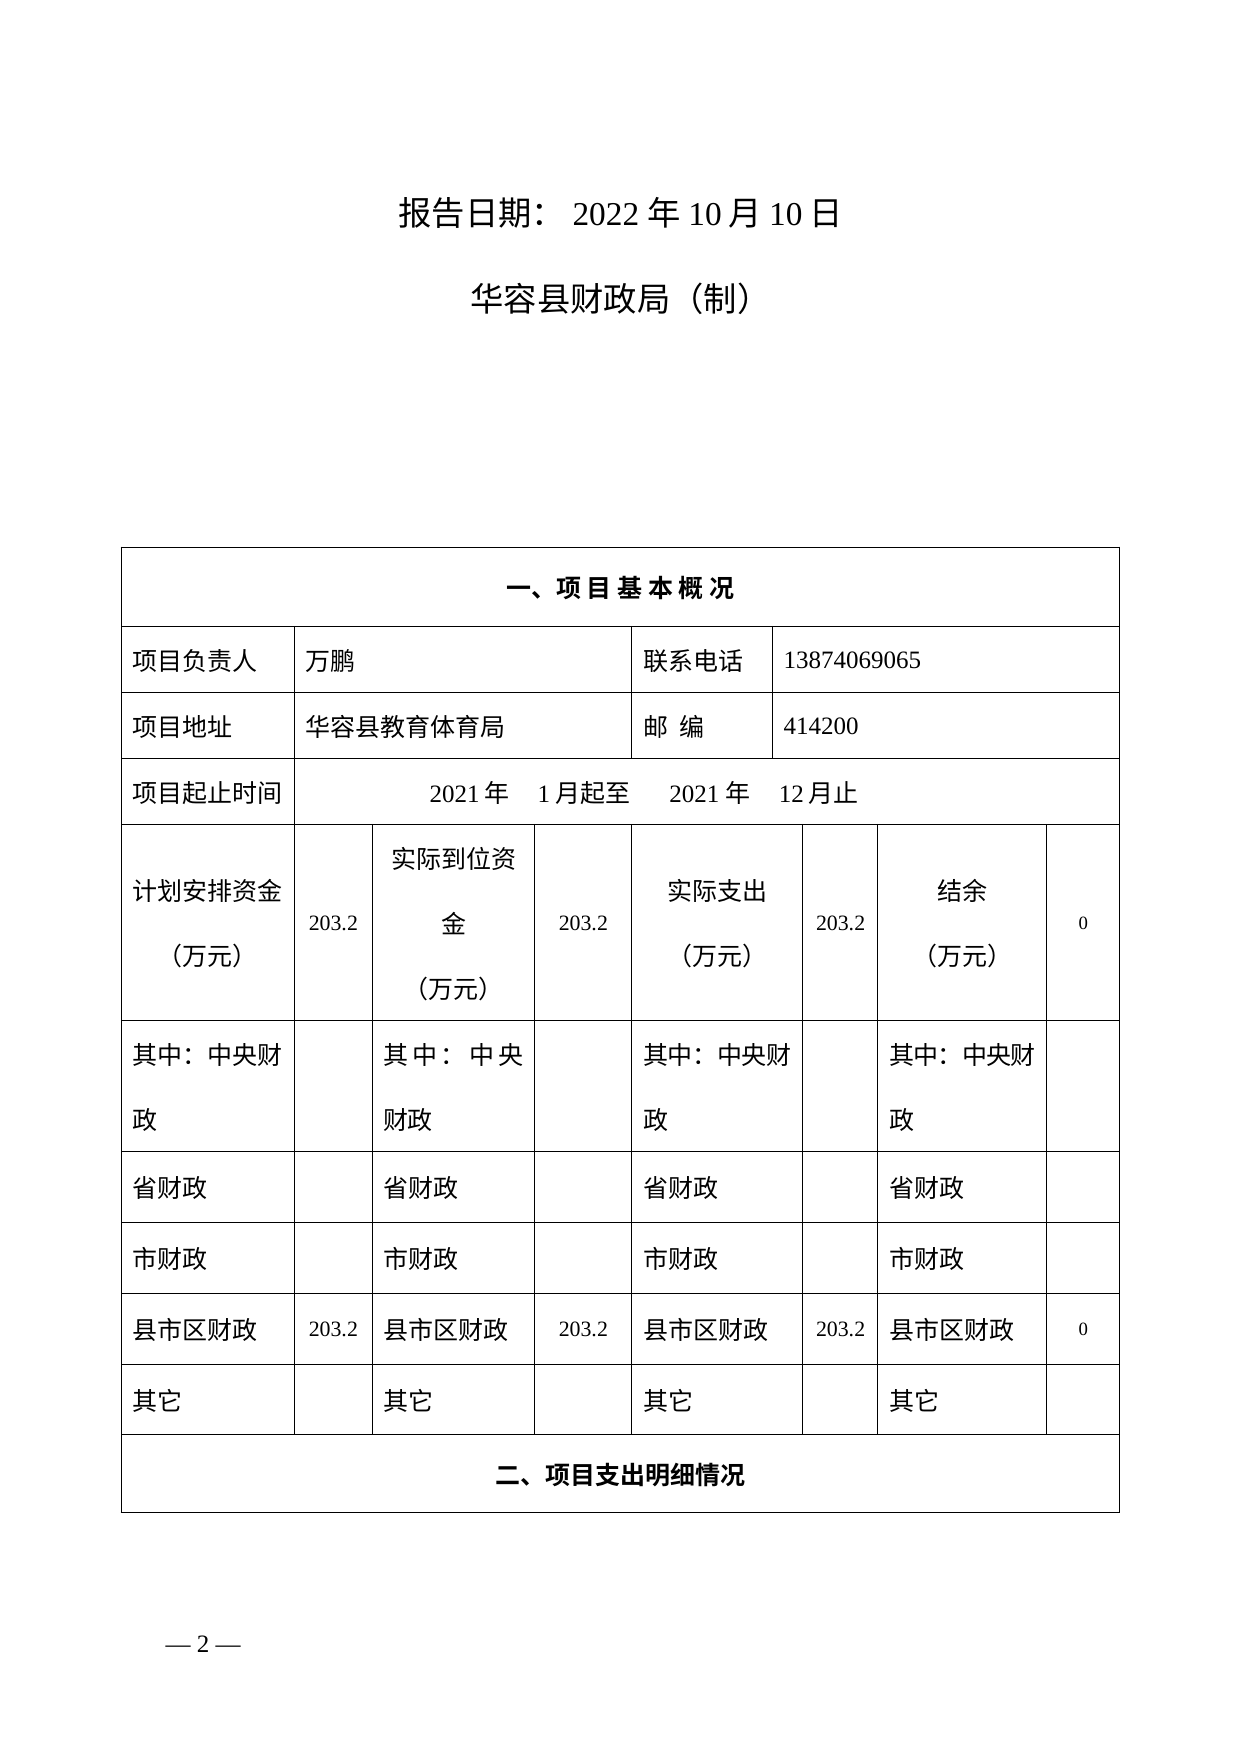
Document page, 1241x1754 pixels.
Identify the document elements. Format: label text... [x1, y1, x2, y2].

table_cell 其它 [632, 1365, 802, 1434]
table_cell 其中：中央财政 [122, 1021, 294, 1151]
table_cell [535, 1021, 631, 1151]
table_header 一、项 目 基 本 概 况 [122, 548, 1119, 626]
table_cell 市财政 [878, 1223, 1046, 1293]
text 报告日期： 2022 年 10月 10日 [165, 178, 1075, 243]
table_cell 13874069065 [773, 627, 1119, 692]
table_cell 华容县教育体育局 [295, 693, 631, 758]
table_cell [295, 1021, 372, 1151]
table_cell [1047, 1152, 1119, 1222]
table_cell [803, 1021, 877, 1151]
table_cell 计划安排资金 （万元） [122, 825, 294, 1020]
table_cell [803, 1223, 877, 1293]
table_cell 省财政 [878, 1152, 1046, 1222]
table_cell 结余 （万元） [878, 825, 1046, 1020]
table_cell 2021年 1月起至 2021 年 12月止 [295, 759, 1119, 824]
table_cell [295, 1365, 372, 1434]
table_cell 县市区财政 [373, 1294, 534, 1363]
table_cell 项目负责人 [122, 627, 294, 692]
table_cell [803, 1152, 877, 1222]
table_cell 市财政 [122, 1223, 294, 1293]
table_cell 万鹏 [295, 627, 631, 692]
table_cell 414200 [773, 693, 1119, 758]
table_cell 县市区财政 [878, 1294, 1046, 1363]
table_cell 县市区财政 [632, 1294, 802, 1363]
table_cell 邮 编 [632, 693, 772, 758]
table_cell [803, 1365, 877, 1434]
table_cell 项目起止时间 [122, 759, 294, 824]
table_cell 203.2 [295, 825, 372, 1020]
table_cell 市财政 [632, 1223, 802, 1293]
table_cell 其它 [878, 1365, 1046, 1434]
table_cell 市财政 [373, 1223, 534, 1293]
table_cell 项目地址 [122, 693, 294, 758]
table_cell 实际支出 （万元） [632, 825, 802, 1020]
table_cell 203.2 [295, 1294, 372, 1363]
table_cell [535, 1365, 631, 1434]
table_cell 其中：中央财政 [632, 1021, 802, 1151]
table_cell 其中：中央财政 [878, 1021, 1046, 1151]
table_cell 实际到位资金 （万元） [373, 825, 534, 1020]
table_cell 其它 [373, 1365, 534, 1434]
table_cell 省财政 [632, 1152, 802, 1222]
table_cell 省财政 [373, 1152, 534, 1222]
table_cell 县市区财政 [122, 1294, 294, 1363]
table_cell [535, 1223, 631, 1293]
table_cell [295, 1152, 372, 1222]
text 华容县财政局（制） [165, 265, 1075, 330]
table_cell 203.2 [803, 825, 877, 1020]
table_cell 其它 [122, 1365, 294, 1434]
table_cell [1047, 1223, 1119, 1293]
table_cell 203.2 [535, 825, 631, 1020]
table_cell 203.2 [535, 1294, 631, 1363]
table_cell [1047, 1021, 1119, 1151]
table_cell 0 [1047, 825, 1119, 1020]
table_cell [1047, 1365, 1119, 1434]
table_cell 二、项目支出明细情况 [122, 1435, 1119, 1512]
table_cell 203.2 [803, 1294, 877, 1363]
table_cell 其中：中央财政 [373, 1021, 534, 1151]
table_cell 联系电话 [632, 627, 772, 692]
table_cell [295, 1223, 372, 1293]
table_cell [535, 1152, 631, 1222]
table_cell 0 [1047, 1294, 1119, 1363]
table_cell 省财政 [122, 1152, 294, 1222]
